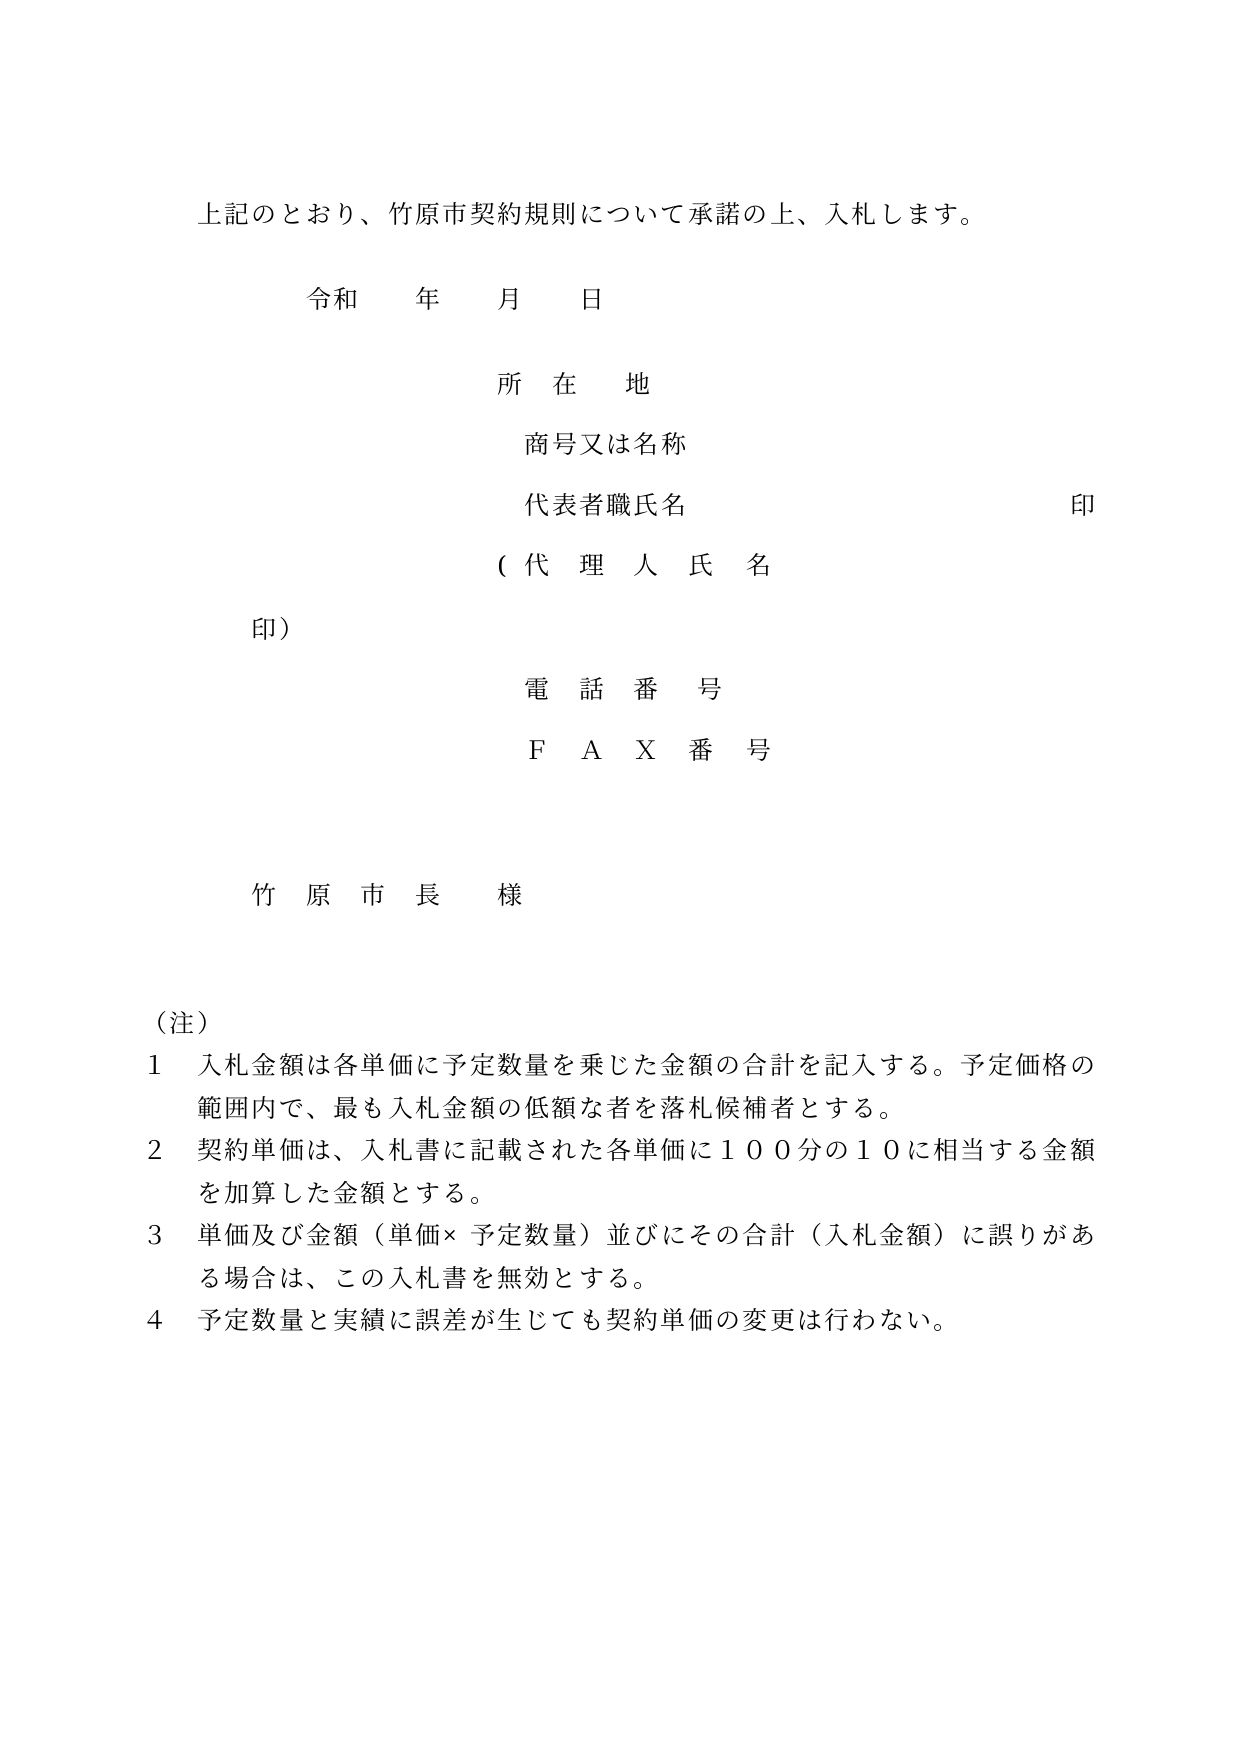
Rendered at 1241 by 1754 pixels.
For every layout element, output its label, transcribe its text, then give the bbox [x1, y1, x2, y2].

text 代表者職氏名 印 [142, 482, 1098, 525]
text （注） [142, 1000, 1098, 1043]
text 令和 年 月 日 [142, 276, 1098, 319]
text ４ 予定数量と実績に誤差が生じても契約単価の変更は行わない。 [142, 1298, 1098, 1340]
text 電話番号 [142, 667, 1098, 709]
text １ 入札金額は各単価に予定数量を乗じた金額の合計を記入する。予定価格の範囲内で、最も入札金額の低額な者を落札候補者とする。 [142, 1043, 1098, 1128]
text (代理人氏名 印） [240, 543, 1098, 649]
text ２ 契約単価は、入札書に記載された各単価に１００分の１０に相当する金額を加算した金額とする。 [142, 1128, 1098, 1213]
text 竹 原 市 長 様 [142, 873, 1098, 915]
text ＦＡＸ番号 [142, 727, 1098, 770]
text 商号又は名称 [142, 422, 1098, 464]
text ３ 単価及び金額（単価×予定数量）並びにその合計（入札金額）に誤りがある場合は、この入札書を無効とする。 [142, 1213, 1098, 1298]
text 所在地 [142, 361, 1098, 404]
text 上記のとおり、竹原市契約規則について承諾の上、入札します。 [142, 191, 1098, 234]
